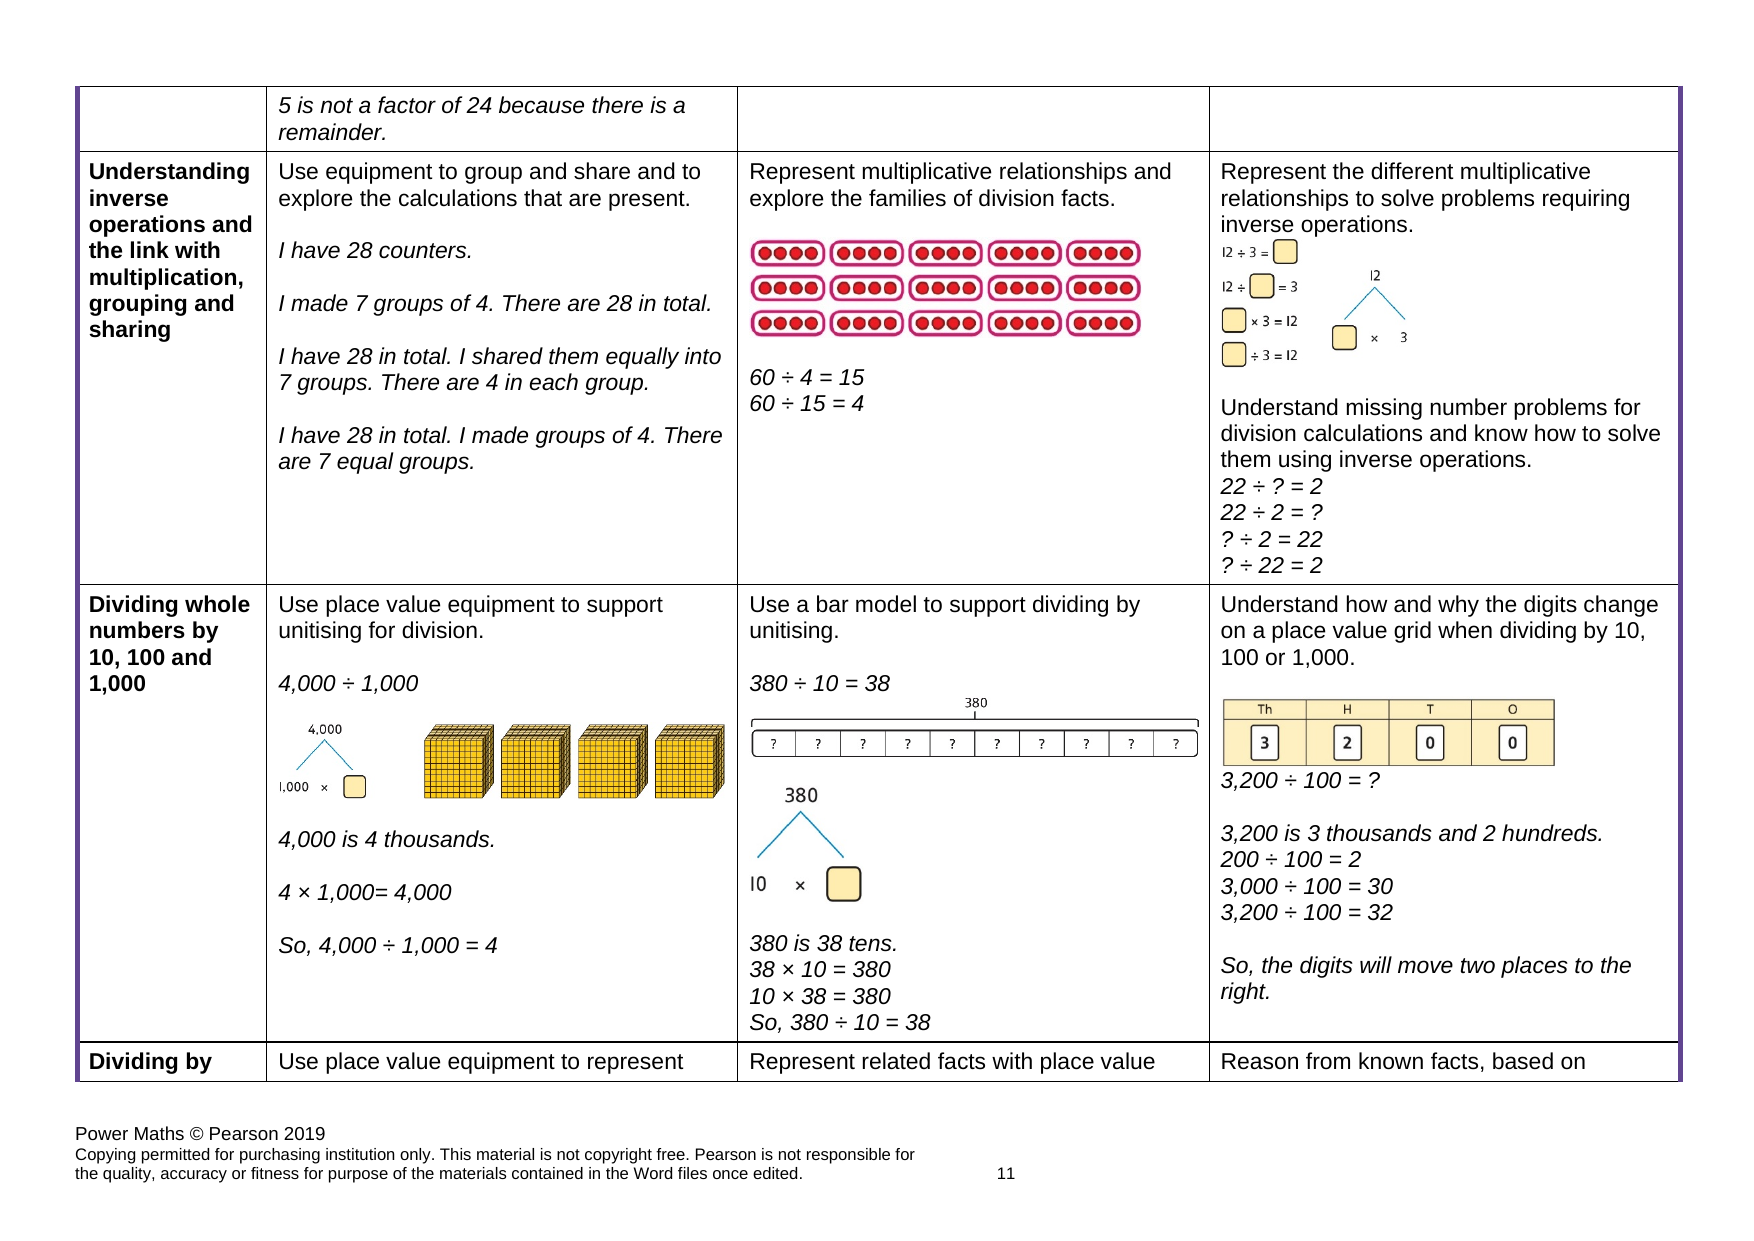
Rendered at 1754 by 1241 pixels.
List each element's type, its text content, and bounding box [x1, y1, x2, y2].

table_cell Represent multiplicative relationships and explore the families of division facts. 60 ÷ 4 = 15 60 ÷ 15 = 4 [738, 152, 1209, 584]
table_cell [1210, 87, 1678, 151]
table_cell Understanding inverse operations and the link with multiplication, grouping and sharing [80, 152, 266, 584]
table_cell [738, 87, 1209, 151]
table_cell Represent the different multiplicative relationships to solve problems requiring inverse operations. Understand missing number problems for division calculations and know how to solve them using inverse operations. 22 ÷ ? = 2 22 ÷ 2 = ? ? ÷ 2 = 22 ? ÷ 22 = 2 [1210, 152, 1678, 584]
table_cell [738, 1043, 1209, 1081]
picture [749, 696, 1199, 759]
picture [278, 722, 725, 800]
table_cell Use place value equipment to support unitising for division. 4,000 ÷ 1,000 4,000 is 4 thousands. 4 × 1,000= 4,000 So, 4,000 ÷ 1,000 = 4 [267, 585, 737, 1041]
table_cell Use a bar model to support dividing by unitising. 380 ÷ 10 = 38 380 is 38 tens. 38 × 10 = 380 10 × 38 = 380 So, 380 ÷ 10 = 38 [738, 585, 1209, 1041]
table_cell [1210, 1043, 1678, 1081]
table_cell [267, 87, 737, 151]
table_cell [80, 87, 266, 151]
picture [749, 237, 1142, 338]
table_cell Understand how and why the digits change on a place value grid when dividing by 10, 100 or 1,000. 3,200 ÷ 100 = ? 3,200 is 3 thousands and 2 hundreds. 200 ÷ 100 = 2 3,000 ÷ 100 = 30 3,200 ÷ 100 = 32 So, the digits will move two places to the right. [1210, 585, 1678, 1041]
table_cell Dividing whole numbers by 10, 100 and 1,000 [80, 585, 266, 1041]
table_cell Use equipment to group and share and to explore the calculations that are present. I have 28 counters. I made 7 groups of 4. There are 28 in total. I have 28 in total. I shared them equally into 7 groups. There are 4 in each group. I have 28 in total. I made groups of 4. There are 7 equal groups. [267, 152, 737, 584]
picture [749, 785, 865, 904]
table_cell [80, 1043, 266, 1081]
picture [1220, 237, 1408, 368]
picture [1220, 696, 1555, 768]
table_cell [267, 1043, 737, 1081]
